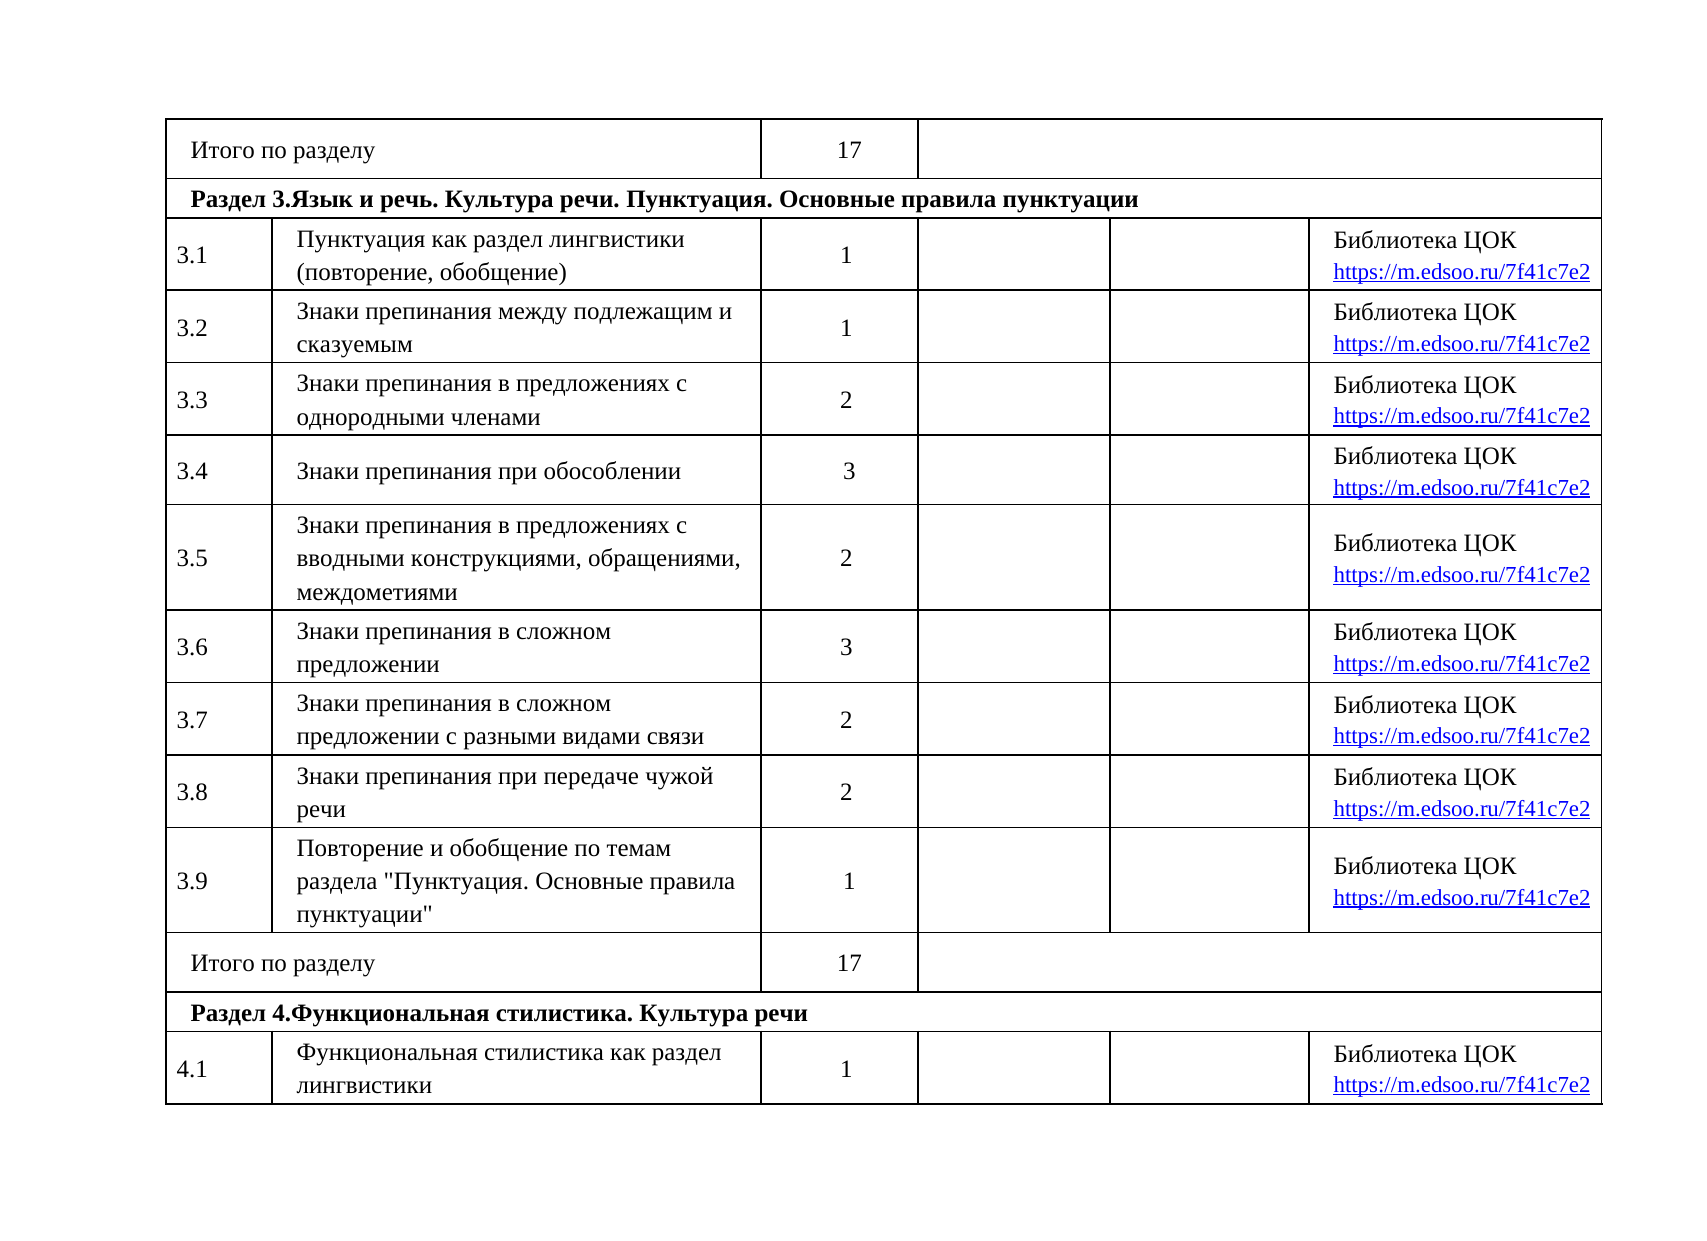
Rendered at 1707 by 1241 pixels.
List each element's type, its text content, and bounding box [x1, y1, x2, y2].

table_cell Функциональная стилистика как раздел лингвистики [273, 1032, 760, 1103]
table_cell [1111, 828, 1308, 932]
table_cell Знаки препинания в сложном предложении [273, 611, 760, 682]
table_cell [1111, 505, 1308, 609]
table_cell [919, 611, 1109, 682]
table_cell [919, 291, 1109, 362]
table_cell Пунктуация как раздел лингвистики (повторение, обобщение) [273, 219, 760, 289]
table_cell 1 [762, 219, 917, 289]
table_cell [1310, 1032, 1601, 1103]
table_cell Итого по разделу [167, 120, 760, 178]
table_cell 17 [762, 120, 917, 178]
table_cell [1310, 219, 1601, 289]
table_cell Раздел 4.Функциональная стилистика. Культура речи [167, 993, 1601, 1031]
table_cell [919, 505, 1109, 609]
table_cell Библиотека ЦОК https://m.edsoo.ru/7f41c7e2 [1310, 828, 1601, 932]
table_cell 2 [762, 363, 917, 434]
table_cell 1 [762, 828, 917, 932]
table_cell Знаки препинания при передаче чужой речи [273, 756, 760, 826]
table_cell Знаки препинания между подлежащим и сказуемым [273, 291, 760, 362]
table_cell Знаки препинания в предложениях с однородными членами [273, 363, 760, 434]
table_cell 3 [762, 611, 917, 682]
table_cell 3.1 [167, 219, 271, 289]
table_cell Итого по разделу [167, 933, 760, 991]
table_cell [919, 219, 1109, 289]
table_cell 17 [762, 933, 917, 991]
table_cell [1111, 219, 1308, 289]
table_cell [919, 436, 1109, 504]
table_cell 1 [762, 1032, 917, 1103]
table_cell Раздел 3.Язык и речь. Культура речи. Пунктуация. Основные правила пунктуации [167, 179, 1601, 217]
table_cell Библиотека ЦОК https://m.edsoo.ru/7f41c7e2 [1310, 436, 1601, 504]
table_cell Библиотека ЦОК https://m.edsoo.ru/7f41c7e2 [1310, 756, 1601, 826]
table_cell Библиотека ЦОК https://m.edsoo.ru/7f41c7e2 [1310, 505, 1601, 609]
table_cell 2 [762, 756, 917, 826]
table_cell 3 [762, 436, 917, 504]
table_cell 2 [762, 505, 917, 609]
table_cell Библиотека ЦОК https://m.edsoo.ru/7f41c7e2 [1310, 683, 1601, 754]
table_cell [919, 756, 1109, 826]
table_cell 3.7 [167, 683, 271, 754]
table_cell [919, 828, 1109, 932]
table_cell [1111, 756, 1308, 826]
table_cell 3.6 [167, 611, 271, 682]
table_cell [1111, 436, 1308, 504]
table_cell Библиотека ЦОК https://m.edsoo.ru/7f41c7e2 [1310, 611, 1601, 682]
table_cell [919, 120, 1601, 178]
table_cell [919, 683, 1109, 754]
table_cell 3.8 [167, 756, 271, 826]
table_cell [919, 363, 1109, 434]
table_cell Библиотека ЦОК https://m.edsoo.ru/7f41c7e2 [1310, 363, 1601, 434]
table_cell 3.5 [167, 505, 271, 609]
table_cell 4.1 [167, 1032, 271, 1103]
table_cell [1111, 683, 1308, 754]
table_cell Знаки препинания в сложном предложении с разными видами связи [273, 683, 760, 754]
table_cell [1111, 611, 1308, 682]
table_cell 2 [762, 683, 917, 754]
table_cell 3.9 [167, 828, 271, 932]
table_cell Повторение и обобщение по темам раздела "Пунктуация. Основные правила пунктуации" [273, 828, 760, 932]
table_cell [1111, 1032, 1308, 1103]
table_cell 3.4 [167, 436, 271, 504]
table_cell [1111, 291, 1308, 362]
table_cell [919, 933, 1601, 991]
table_cell Знаки препинания в предложениях с вводными конструкциями, обращениями, междометиями [273, 505, 760, 609]
table_cell Библиотека ЦОК https://m.edsoo.ru/7f41c7e2 [1310, 291, 1601, 362]
table_cell [919, 1032, 1109, 1103]
table_cell 3.3 [167, 363, 271, 434]
table_cell [1111, 363, 1308, 434]
table_cell Знаки препинания при обособлении [273, 436, 760, 504]
table_cell 3.2 [167, 291, 271, 362]
table_cell 1 [762, 291, 917, 362]
